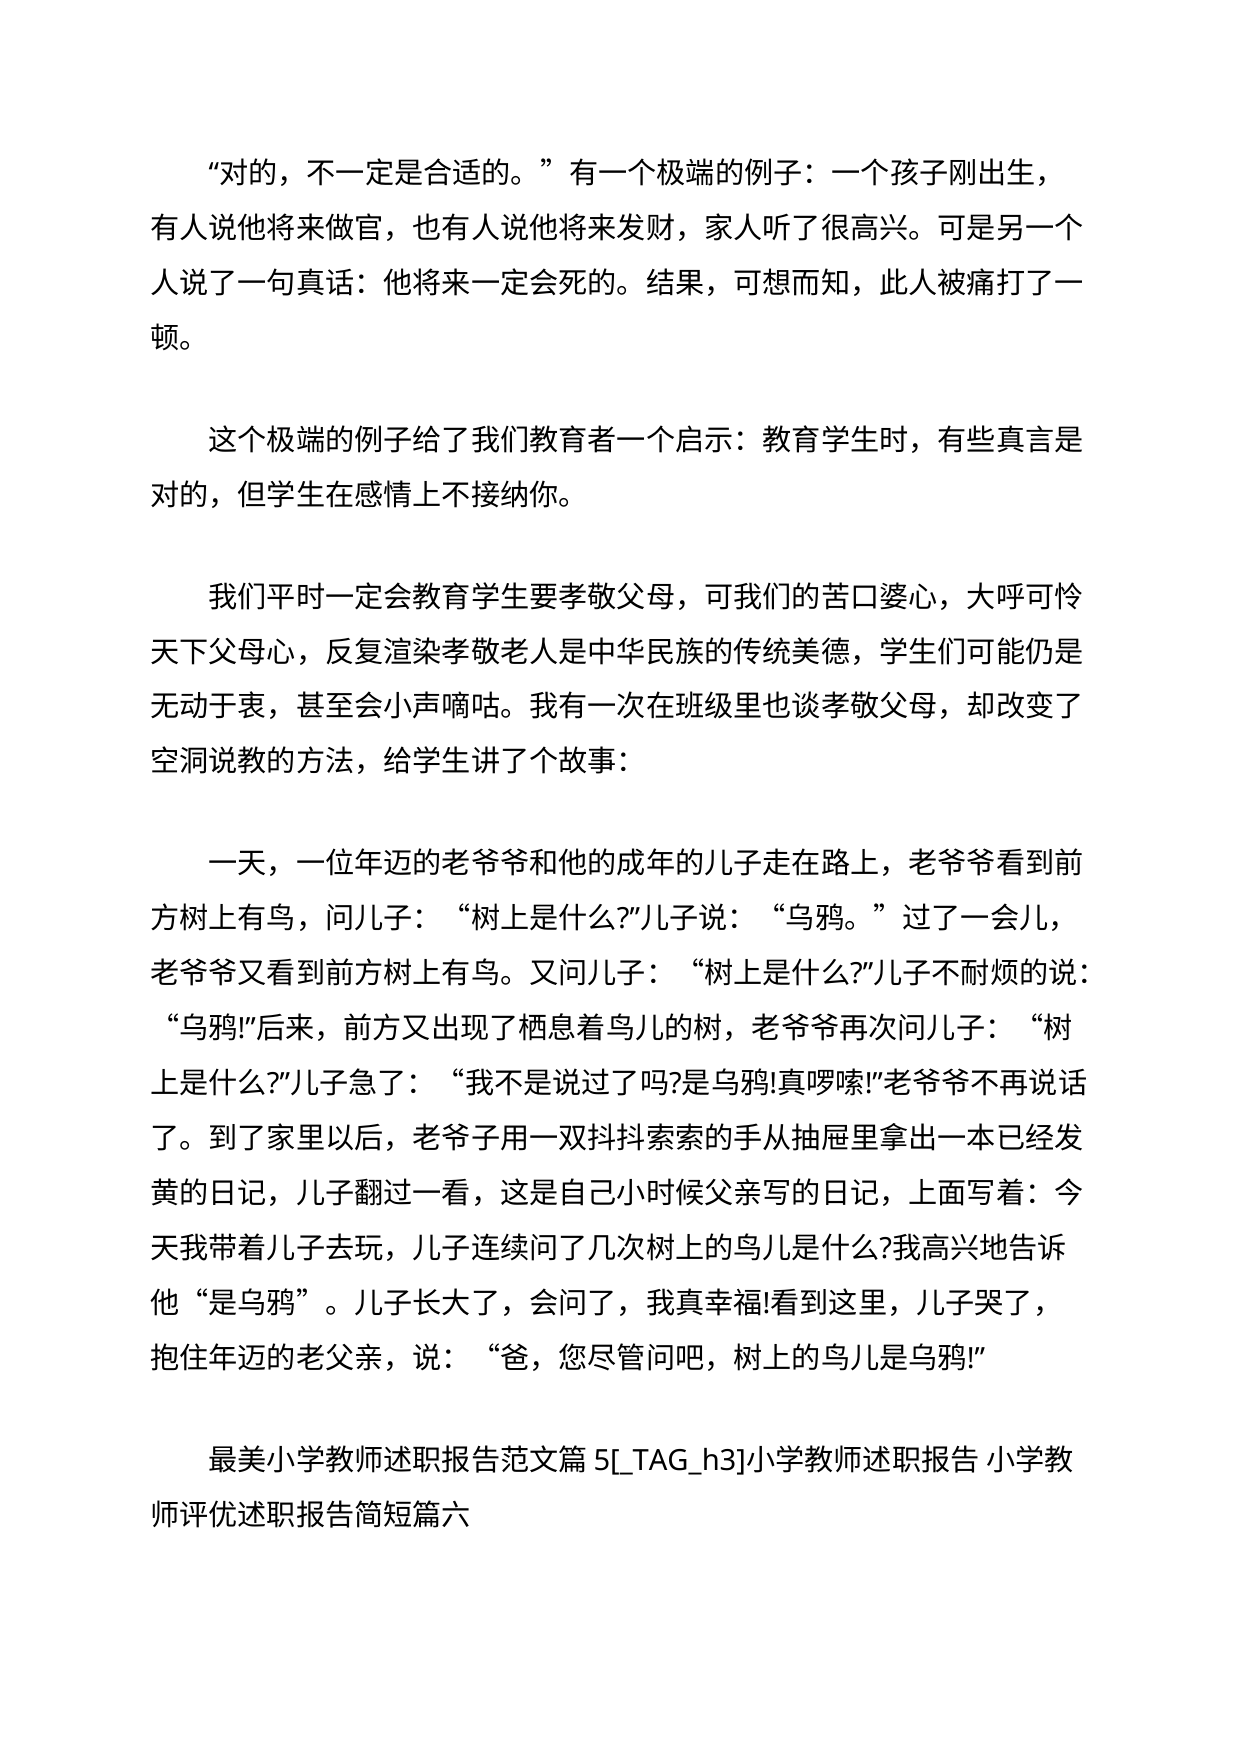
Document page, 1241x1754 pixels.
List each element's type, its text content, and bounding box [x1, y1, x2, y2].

text “对的，不一定是合适的。”有一个极端的例子：一个孩子刚出生，有人说他将来做官，也有人说他将来发财，家人听了很高兴。可是另一个人说了一句真话：他将来一定会死的。结果，可想而知，此人被痛打了一顿。 [150, 150, 1090, 357]
text 最美小学教师述职报告范文篇5[_TAG_h3]小学教师述职报告 小学教师评优述职报告简短篇六 [150, 1436, 1090, 1534]
text 这个极端的例子给了我们教育者一个启示：教育学生时，有些真言是对的，但学生在感情上不接纳你。 [150, 417, 1090, 514]
text 一天，一位年迈的老爷爷和他的成年的儿子走在路上，老爷爷看到前方树上有鸟，问儿子：“树上是什么?”儿子说：“乌鸦。”过了一会儿，老爷爷又看到前方树上有鸟。又问儿子：“树上是什么?”儿子不耐烦的说：“乌鸦!”后来，前方又出现了栖息着鸟儿的树，老爷爷再次问儿子：“树上是什么?”儿子急了：“我不是说过了吗?是乌鸦!真啰嗦!”老爷爷不再说话了。到了家里以后，老爷子用一双抖抖索索的手从抽屉里拿出一本已经发黄的日记，儿子翻过一看，这是自己小时候父亲写的日记，上面写着：今天我带着儿子去玩，儿子连续问了几次树上的鸟儿是什么?我高兴地告诉他“是乌鸦”。儿子长大了，会问了，我真幸福!看到这里，儿子哭了，抱住年迈的老父亲，说：“爸，您尽管问吧，树上的鸟儿是乌鸦!” [150, 840, 1090, 1377]
text 我们平时一定会教育学生要孝敬父母，可我们的苦口婆心，大呼可怜天下父母心，反复渲染孝敬老人是中华民族的传统美德，学生们可能仍是无动于衷，甚至会小声嘀咕。我有一次在班级里也谈孝敬父母，却改变了空洞说教的方法，给学生讲了个故事： [150, 573, 1090, 780]
